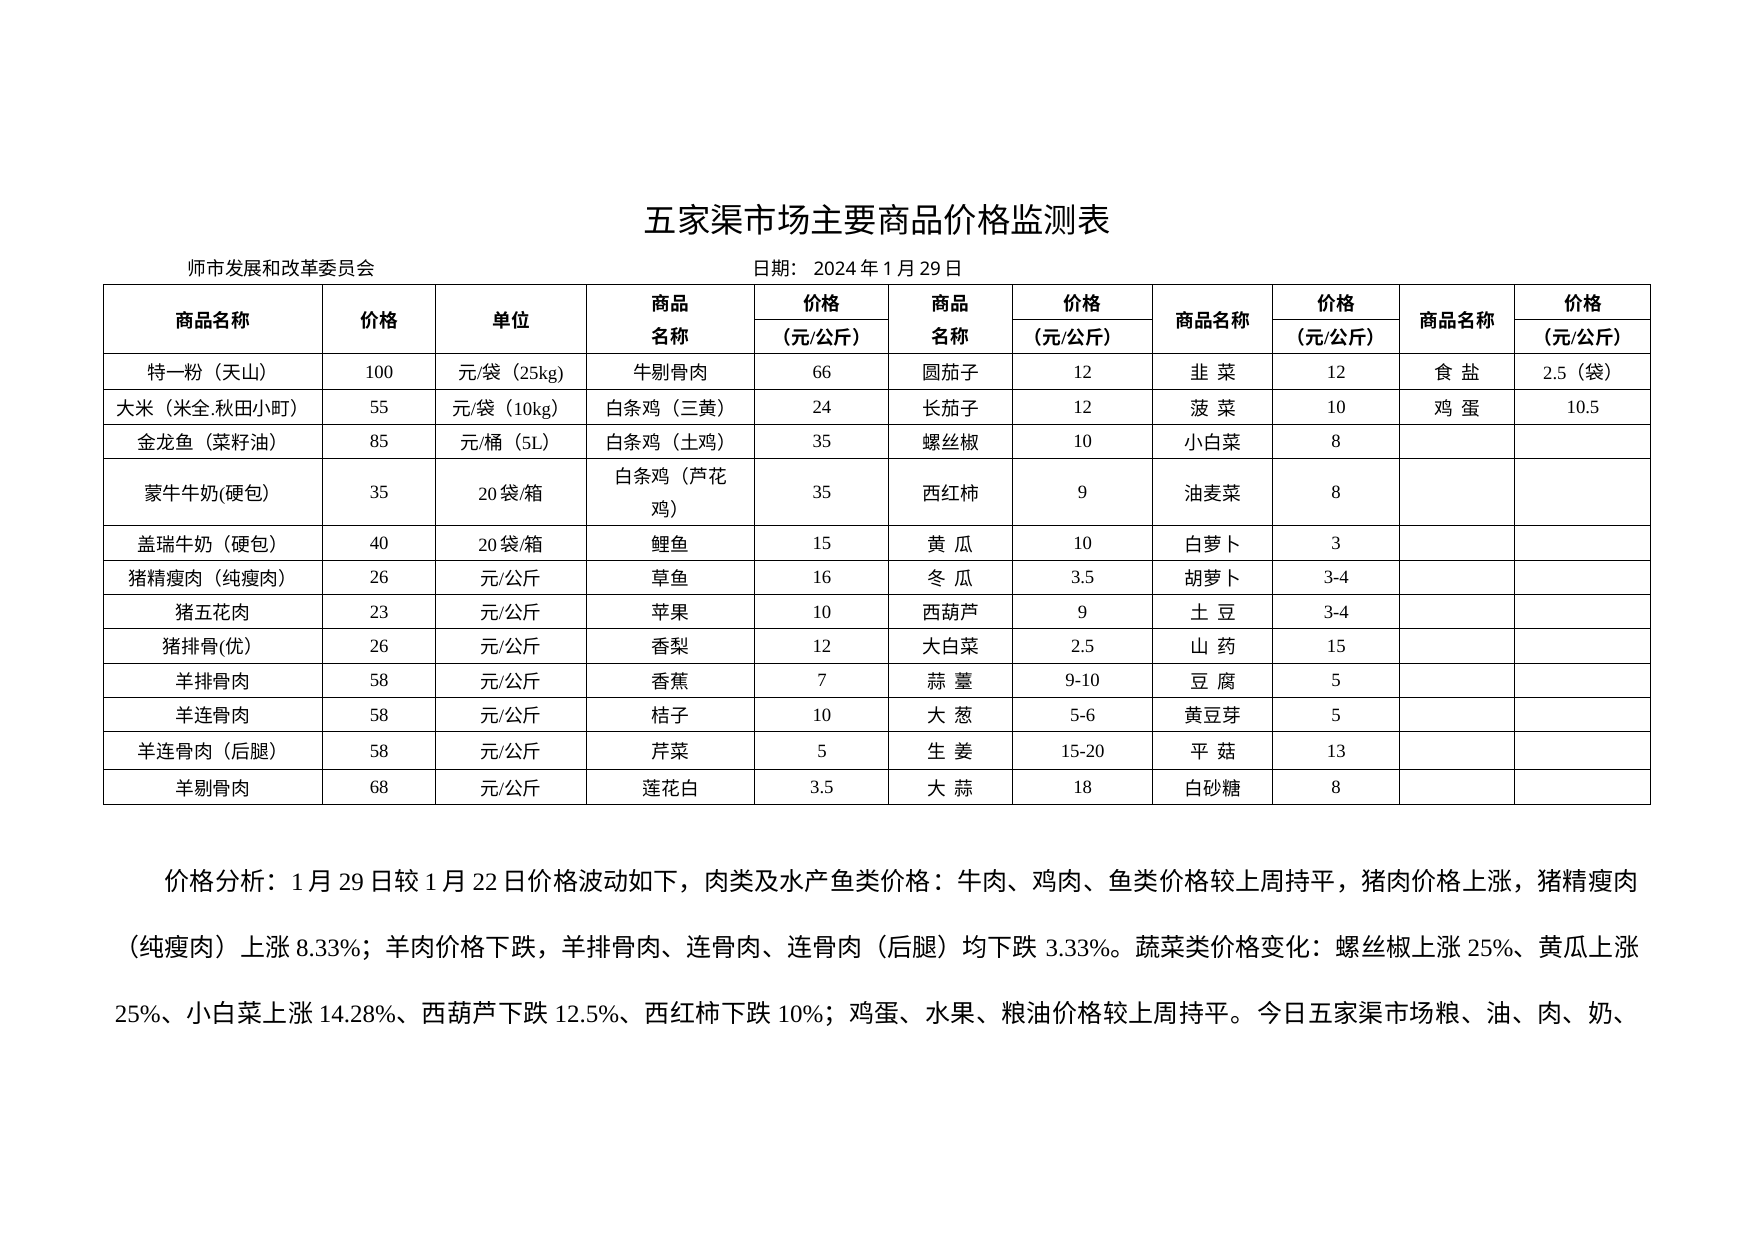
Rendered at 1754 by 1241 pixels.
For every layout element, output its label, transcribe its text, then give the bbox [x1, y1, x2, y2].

table_header 商品名称 [1153, 285, 1272, 353]
table_cell 5 [755, 732, 888, 769]
table_cell 15-20 [1013, 732, 1152, 769]
table_cell 元/公斤 [436, 770, 586, 804]
table_cell （元/公斤） [1515, 320, 1650, 353]
table_cell [1400, 526, 1514, 559]
table_cell 长茄子 [889, 390, 1012, 423]
table_cell 9 [1013, 595, 1152, 628]
table_cell 23 [323, 595, 435, 628]
table_cell 3-4 [1273, 595, 1399, 628]
table_cell 20袋/箱 [436, 526, 586, 559]
text 师市发展和改革委员会 日期： 2024年1月29日 [187, 251, 1604, 284]
table_cell 8 [1273, 459, 1399, 525]
table_cell 牛剔骨肉 [587, 354, 754, 389]
table_header 价格 [1013, 285, 1152, 318]
table_header 商品 名称 [587, 285, 754, 353]
table_cell [1400, 732, 1514, 769]
table_cell 12 [1013, 354, 1152, 389]
table_cell 蒙牛牛奶(硬包） [104, 459, 322, 525]
table_cell 元/袋（25kg) [436, 354, 586, 389]
text 五家渠市场主要商品价格监测表 [150, 151, 1604, 251]
table_cell 元/桶（5L） [436, 425, 586, 458]
table_cell 草鱼 [587, 561, 754, 594]
table_cell 白萝卜 [1153, 526, 1272, 559]
table_cell 圆茄子 [889, 354, 1012, 389]
table_cell [1400, 698, 1514, 731]
table_cell 羊连骨肉（后腿） [104, 732, 322, 769]
table_cell 胡萝卜 [1153, 561, 1272, 594]
table_cell [1515, 459, 1650, 525]
table_cell 元/公斤 [436, 732, 586, 769]
table_cell 15 [1273, 629, 1399, 662]
table_cell 12 [755, 629, 888, 662]
table_cell 5 [1273, 698, 1399, 731]
table_cell 元/公斤 [436, 664, 586, 697]
table_cell [1400, 561, 1514, 594]
table_cell 油麦菜 [1153, 459, 1272, 525]
table_cell 金龙鱼（菜籽油） [104, 425, 322, 458]
table_cell 3 [1273, 526, 1399, 559]
table_cell 生 姜 [889, 732, 1012, 769]
table_cell [1515, 698, 1650, 731]
table_cell 66 [755, 354, 888, 389]
table_cell 蒜 薹 [889, 664, 1012, 697]
table_cell 10 [1013, 425, 1152, 458]
table_cell 10 [1273, 390, 1399, 423]
table_cell 85 [323, 425, 435, 458]
table_header 商品名称 [104, 285, 322, 353]
table_cell （元/公斤） [755, 320, 888, 353]
table_cell 55 [323, 390, 435, 423]
table_cell [1515, 770, 1650, 804]
table_cell 莲花白 [587, 770, 754, 804]
table_cell 羊连骨肉 [104, 698, 322, 731]
table_cell 20袋/箱 [436, 459, 586, 525]
table_cell 100 [323, 354, 435, 389]
table_cell 元/公斤 [436, 629, 586, 662]
table_cell 元/公斤 [436, 561, 586, 594]
table_cell 7 [755, 664, 888, 697]
table_cell 8 [1273, 770, 1399, 804]
table_cell 68 [323, 770, 435, 804]
table_cell 18 [1013, 770, 1152, 804]
table_cell 26 [323, 629, 435, 662]
table_cell 元/公斤 [436, 595, 586, 628]
table_cell 2.5（袋） [1515, 354, 1650, 389]
table_cell 58 [323, 698, 435, 731]
table_cell 35 [755, 425, 888, 458]
table_cell 58 [323, 664, 435, 697]
table_header 商品 名称 [889, 285, 1012, 353]
table_cell 58 [323, 732, 435, 769]
table_cell [1515, 732, 1650, 769]
table_cell 黄 瓜 [889, 526, 1012, 559]
table_cell 韭 菜 [1153, 354, 1272, 389]
table_cell 5 [1273, 664, 1399, 697]
table_cell 白砂糖 [1153, 770, 1272, 804]
table_cell 猪精瘦肉（纯瘦肉） [104, 561, 322, 594]
table_cell 35 [755, 459, 888, 525]
table_cell 大白菜 [889, 629, 1012, 662]
table_cell 10 [1013, 526, 1152, 559]
table_cell 大 葱 [889, 698, 1012, 731]
table_cell 元/公斤 [436, 698, 586, 731]
table_header 单位 [436, 285, 586, 353]
table_cell 黄豆芽 [1153, 698, 1272, 731]
table_cell 香梨 [587, 629, 754, 662]
table_cell 菠 菜 [1153, 390, 1272, 423]
table_cell 香蕉 [587, 664, 754, 697]
table_cell 40 [323, 526, 435, 559]
table_cell 羊剔骨肉 [104, 770, 322, 804]
table_cell 猪五花肉 [104, 595, 322, 628]
table_cell 12 [1013, 390, 1152, 423]
table_cell 12 [1273, 354, 1399, 389]
table_header 价格 [1515, 285, 1650, 318]
table_cell 24 [755, 390, 888, 423]
table_cell 3-4 [1273, 561, 1399, 594]
table_cell [1400, 629, 1514, 662]
table_cell 豆 腐 [1153, 664, 1272, 697]
table_cell 白条鸡（芦花鸡） [587, 459, 754, 525]
table_cell [1515, 664, 1650, 697]
table_cell 3.5 [1013, 561, 1152, 594]
table_cell 羊排骨肉 [104, 664, 322, 697]
table_cell 鸡 蛋 [1400, 390, 1514, 423]
table_cell 桔子 [587, 698, 754, 731]
table_cell [1515, 629, 1650, 662]
table_cell 特一粉（天山） [104, 354, 322, 389]
table_cell 35 [323, 459, 435, 525]
table_cell 西红柿 [889, 459, 1012, 525]
table_cell 10 [755, 698, 888, 731]
table_cell 9 [1013, 459, 1152, 525]
table_cell 食 盐 [1400, 354, 1514, 389]
table_cell [1515, 425, 1650, 458]
table_cell 白条鸡（土鸡） [587, 425, 754, 458]
table_cell [1515, 526, 1650, 559]
table_cell 元/袋（10kg） [436, 390, 586, 423]
table_cell 猪排骨(优） [104, 629, 322, 662]
table_cell 26 [323, 561, 435, 594]
table_cell （元/公斤） [1013, 320, 1152, 353]
table_header 价格 [323, 285, 435, 353]
table_cell （元/公斤） [1273, 320, 1399, 353]
table_cell 小白菜 [1153, 425, 1272, 458]
table_cell 鲤鱼 [587, 526, 754, 559]
table_cell [1400, 664, 1514, 697]
table_cell 16 [755, 561, 888, 594]
table_cell 芹菜 [587, 732, 754, 769]
table_cell 10 [755, 595, 888, 628]
table_header 价格 [1273, 285, 1399, 318]
table_cell 15 [755, 526, 888, 559]
table_cell [1400, 425, 1514, 458]
table_cell 2.5 [1013, 629, 1152, 662]
table_cell 苹果 [587, 595, 754, 628]
table_cell 大米（米全.秋田小町） [104, 390, 322, 423]
table_cell 大 蒜 [889, 770, 1012, 804]
table_cell 山 药 [1153, 629, 1272, 662]
table_cell 平 菇 [1153, 732, 1272, 769]
table_cell [1400, 459, 1514, 525]
table_cell [1400, 770, 1514, 804]
table_header 价格 [755, 285, 888, 318]
table_cell 13 [1273, 732, 1399, 769]
table_cell 盖瑞牛奶（硬包） [104, 526, 322, 559]
table_cell 螺丝椒 [889, 425, 1012, 458]
table_cell [1515, 561, 1650, 594]
table_cell 冬 瓜 [889, 561, 1012, 594]
table_cell 白条鸡（三黄） [587, 390, 754, 423]
table_cell 5-6 [1013, 698, 1152, 731]
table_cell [103, 805, 1651, 1053]
table_cell 10.5 [1515, 390, 1650, 423]
table_cell 土 豆 [1153, 595, 1272, 628]
table_cell 9-10 [1013, 664, 1152, 697]
table_cell 西葫芦 [889, 595, 1012, 628]
table_header 商品名称 [1400, 285, 1514, 353]
table_cell 3.5 [755, 770, 888, 804]
table_cell [1515, 595, 1650, 628]
table_cell 8 [1273, 425, 1399, 458]
table_cell [1400, 595, 1514, 628]
